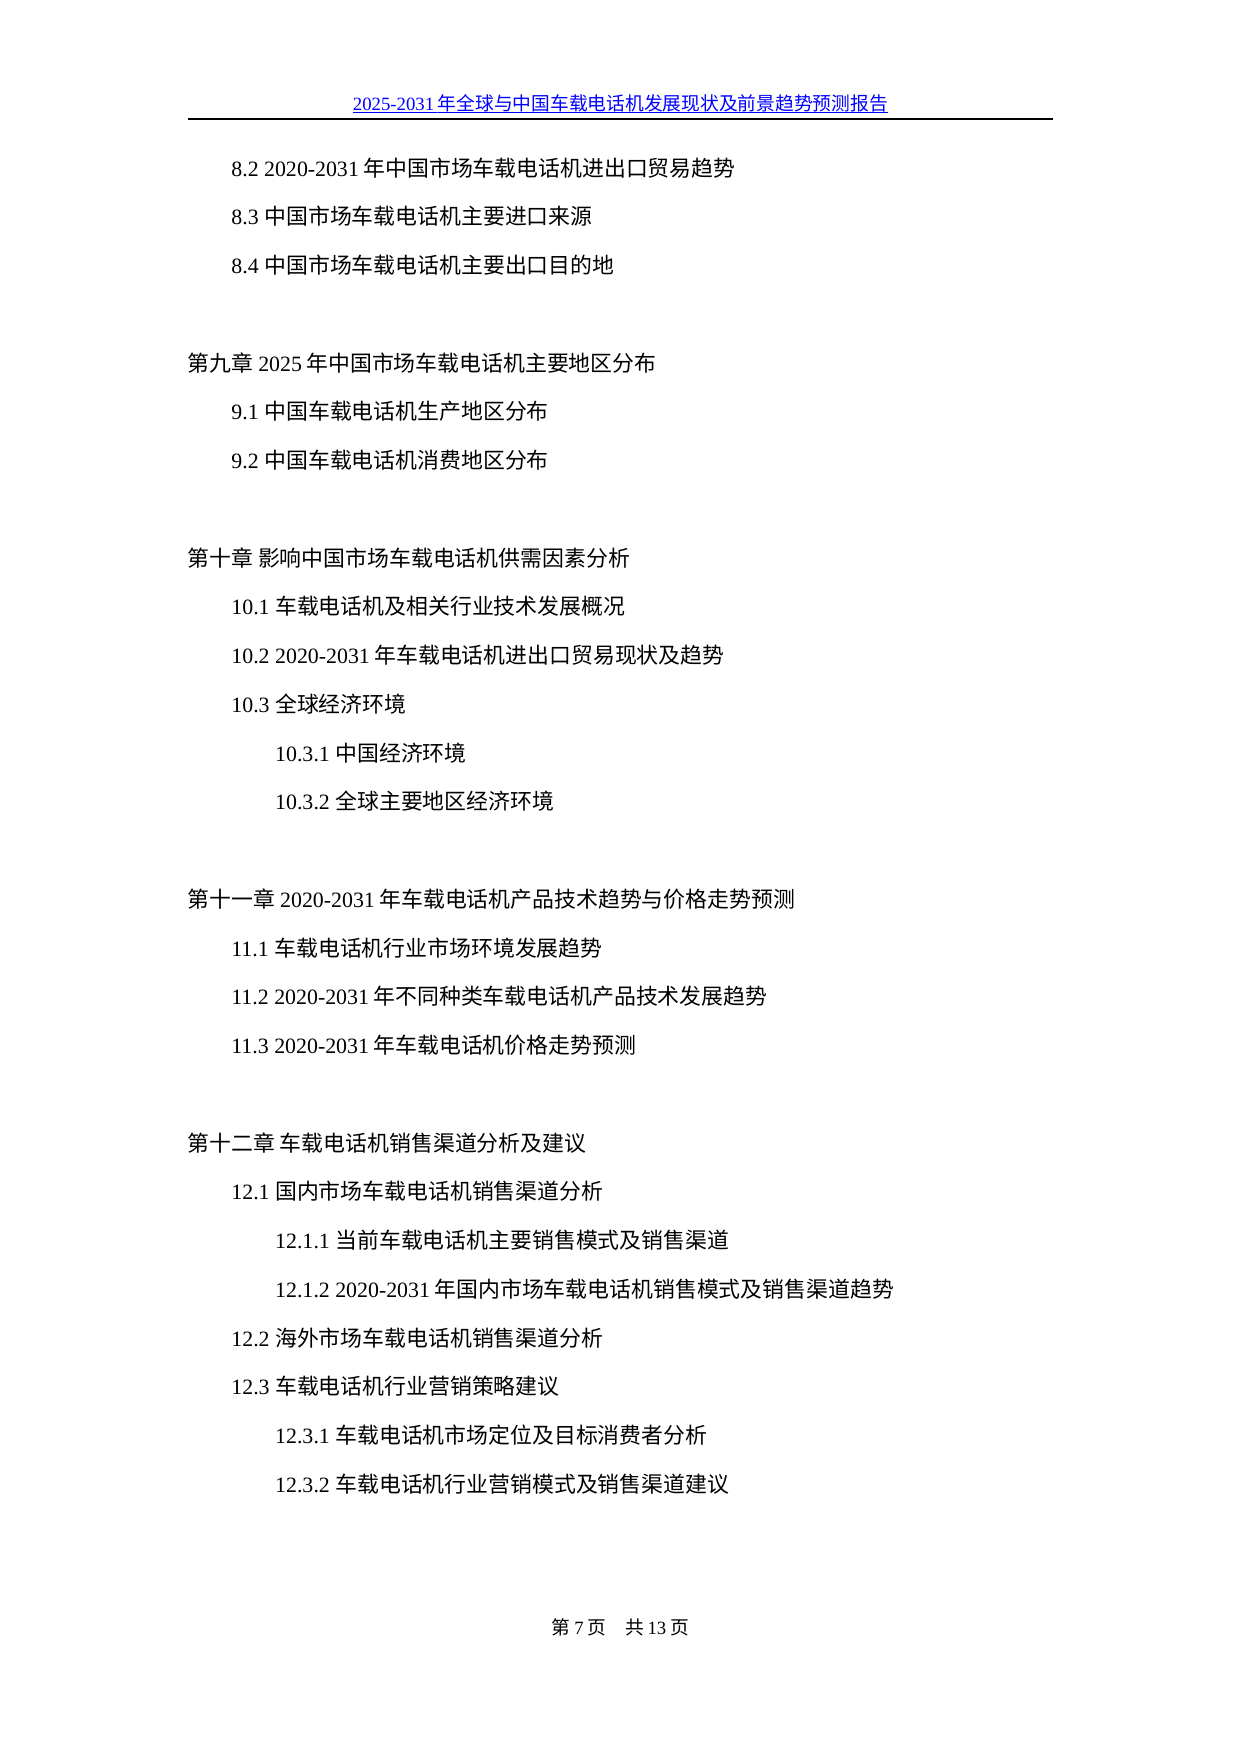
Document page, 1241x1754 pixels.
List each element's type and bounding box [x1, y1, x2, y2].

text [187, 150, 1053, 1499]
